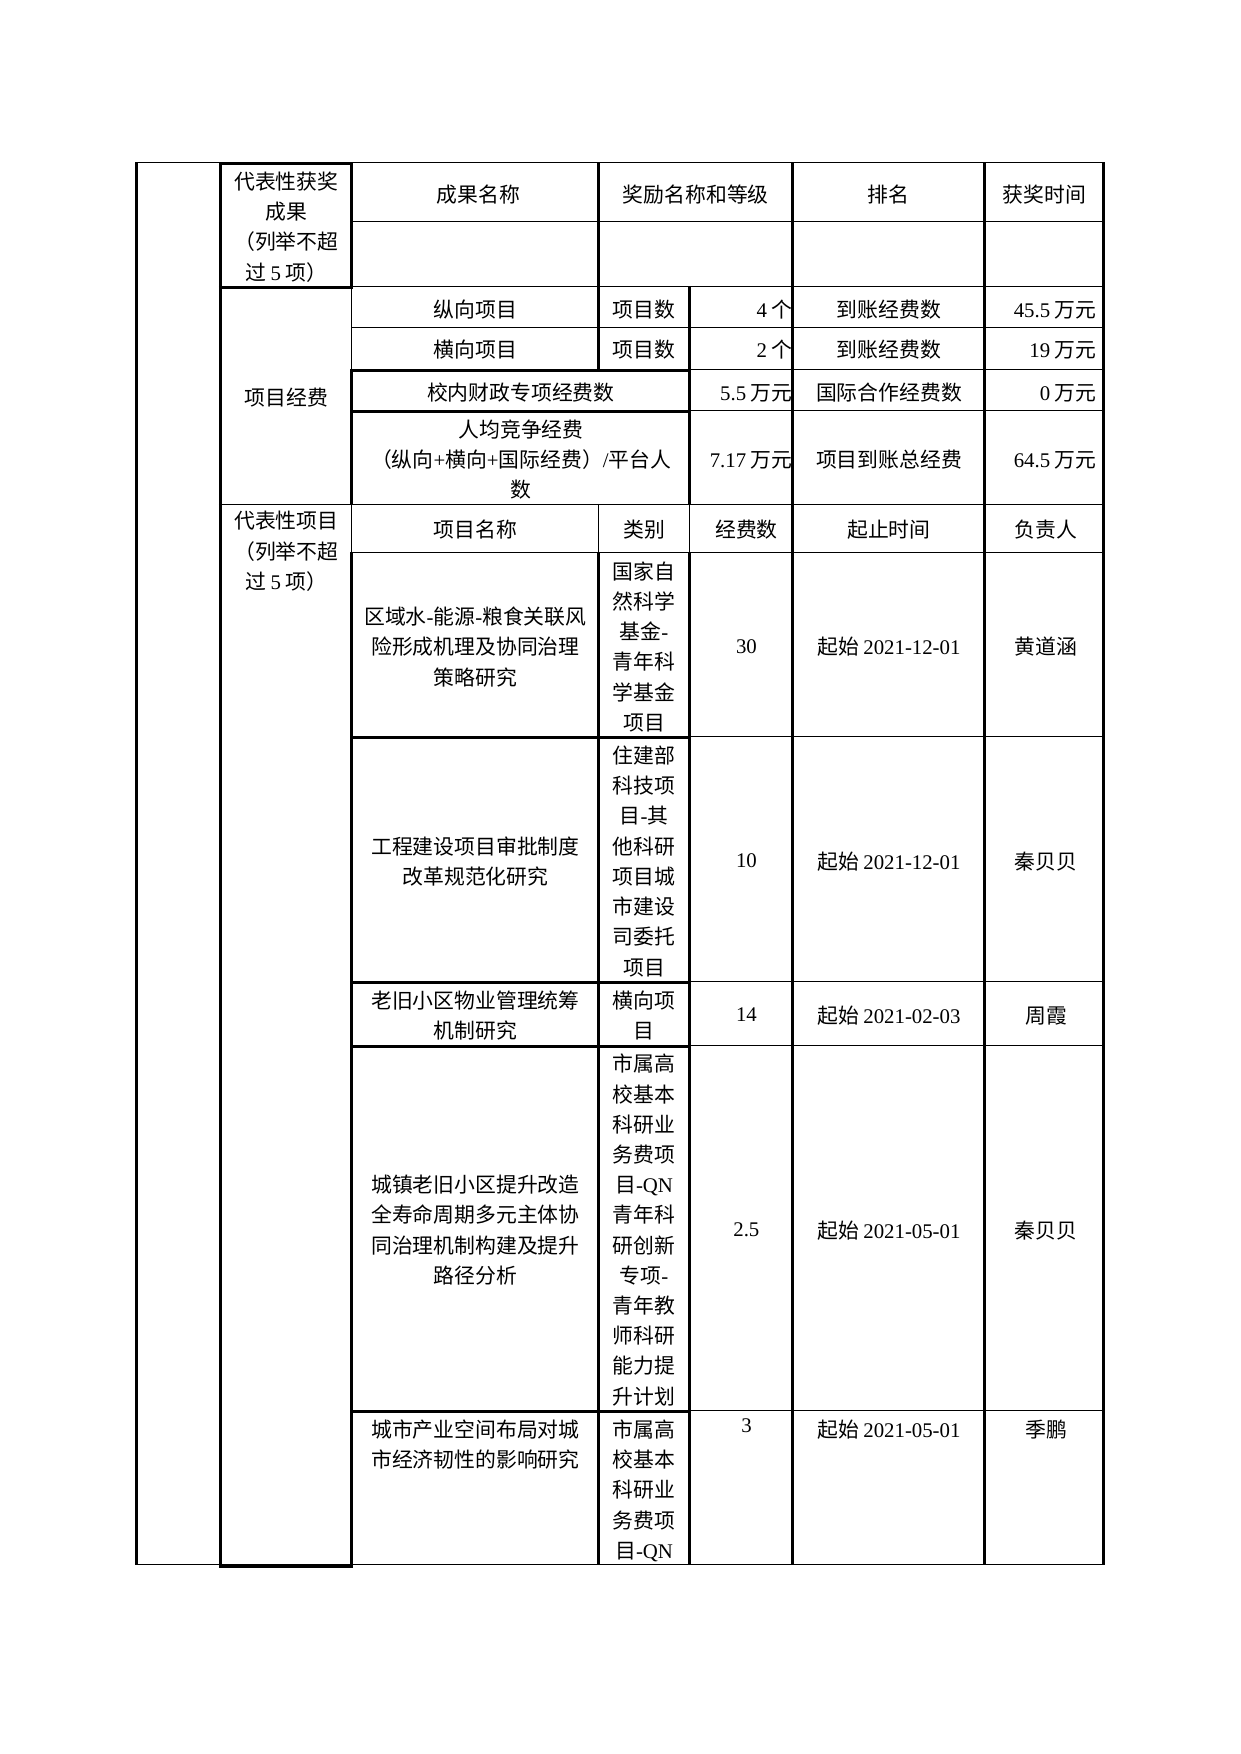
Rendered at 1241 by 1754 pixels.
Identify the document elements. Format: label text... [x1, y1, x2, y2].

table_cell 纵向项目 [352, 287, 597, 327]
table_cell 城镇老旧小区提升改造全寿命周期多元主体协同治理机制构建及提升路径分析 [353, 1048, 597, 1410]
table_cell 市属高校基本科研业务费项目-QN青年科研创新专项-青年教师科研能力提升计划 [600, 1048, 688, 1410]
table_cell 项目到账总经费 [794, 411, 983, 504]
table_cell 工程建设项目审批制度改革规范化研究 [353, 739, 597, 981]
table_cell 代表性获奖成果 （列举不超过5项） [222, 165, 350, 286]
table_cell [600, 1413, 688, 1564]
table_cell 45.5万元 [986, 287, 1102, 327]
table_cell 老旧小区物业管理统筹机制研究 [353, 984, 597, 1044]
table_cell 秦贝贝 [986, 1046, 1102, 1410]
table_cell 成果名称 [353, 163, 597, 221]
table_cell 奖励名称和等级 [600, 163, 791, 221]
table_cell 起始2021-05-01 [794, 1411, 983, 1564]
table_cell [986, 222, 1102, 286]
table_cell 7.17万元 [691, 411, 791, 504]
table_cell 14 [691, 982, 791, 1044]
table_cell 季鹏 [986, 1411, 1102, 1564]
table_cell 30 [691, 553, 791, 736]
table_cell 人均竞争经费 （纵向+横向+国际经费）/平台人数 [353, 413, 688, 504]
table_cell 负责人 [986, 505, 1102, 552]
table_cell 项目数 [600, 287, 688, 327]
table_cell 横向项目 [600, 984, 688, 1044]
table_cell 国家自然科学基金-青年科学基金项目 [600, 553, 688, 736]
table_cell 国际合作经费数 [794, 370, 983, 410]
table_cell 项目经费 [222, 289, 351, 504]
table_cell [353, 1413, 597, 1564]
table_cell 2.5 [691, 1046, 791, 1410]
table_cell 代表性项目 （列举不超过5项） [222, 505, 351, 1564]
table_cell 起始2021-02-03 [794, 982, 983, 1044]
table_cell 10 [691, 737, 791, 981]
table_cell 排名 [794, 163, 983, 221]
table_cell 4个 [691, 287, 791, 327]
table_cell 到账经费数 [794, 287, 983, 327]
table_cell 类别 [599, 505, 689, 552]
table_cell [794, 222, 983, 286]
table_cell 黄道涵 [986, 553, 1102, 736]
table_cell 起止时间 [794, 505, 983, 552]
table_cell 起始2021-05-01 [794, 1046, 983, 1410]
table_cell 2个 [691, 328, 791, 369]
table_cell 到账经费数 [794, 328, 983, 369]
table_cell 住建部科技项目-其他科研项目城市建设司委托项目 [600, 739, 688, 981]
table_cell 项目名称 [352, 505, 598, 552]
table_cell 经费数 [690, 505, 791, 552]
table_cell 校内财政专项经费数 [353, 372, 688, 410]
table_cell 3 [691, 1411, 791, 1564]
table_cell 5.5万元 [691, 370, 791, 410]
table_cell 起始2021-12-01 [794, 553, 983, 736]
table_cell [353, 222, 597, 286]
table_cell 获奖时间 [986, 163, 1102, 221]
table_cell 64.5万元 [986, 411, 1102, 504]
table_cell [600, 222, 791, 286]
table_cell 起始2021-12-01 [794, 737, 983, 981]
table_cell 横向项目 [352, 328, 597, 369]
table_cell 区域水-能源-粮食关联风险形成机理及协同治理策略研究 [353, 553, 597, 736]
table_cell 周霞 [986, 982, 1102, 1044]
table_cell 0万元 [986, 370, 1102, 410]
table_cell 19万元 [986, 328, 1102, 369]
table_cell 项目数 [600, 328, 688, 369]
table_cell 秦贝贝 [986, 737, 1102, 981]
